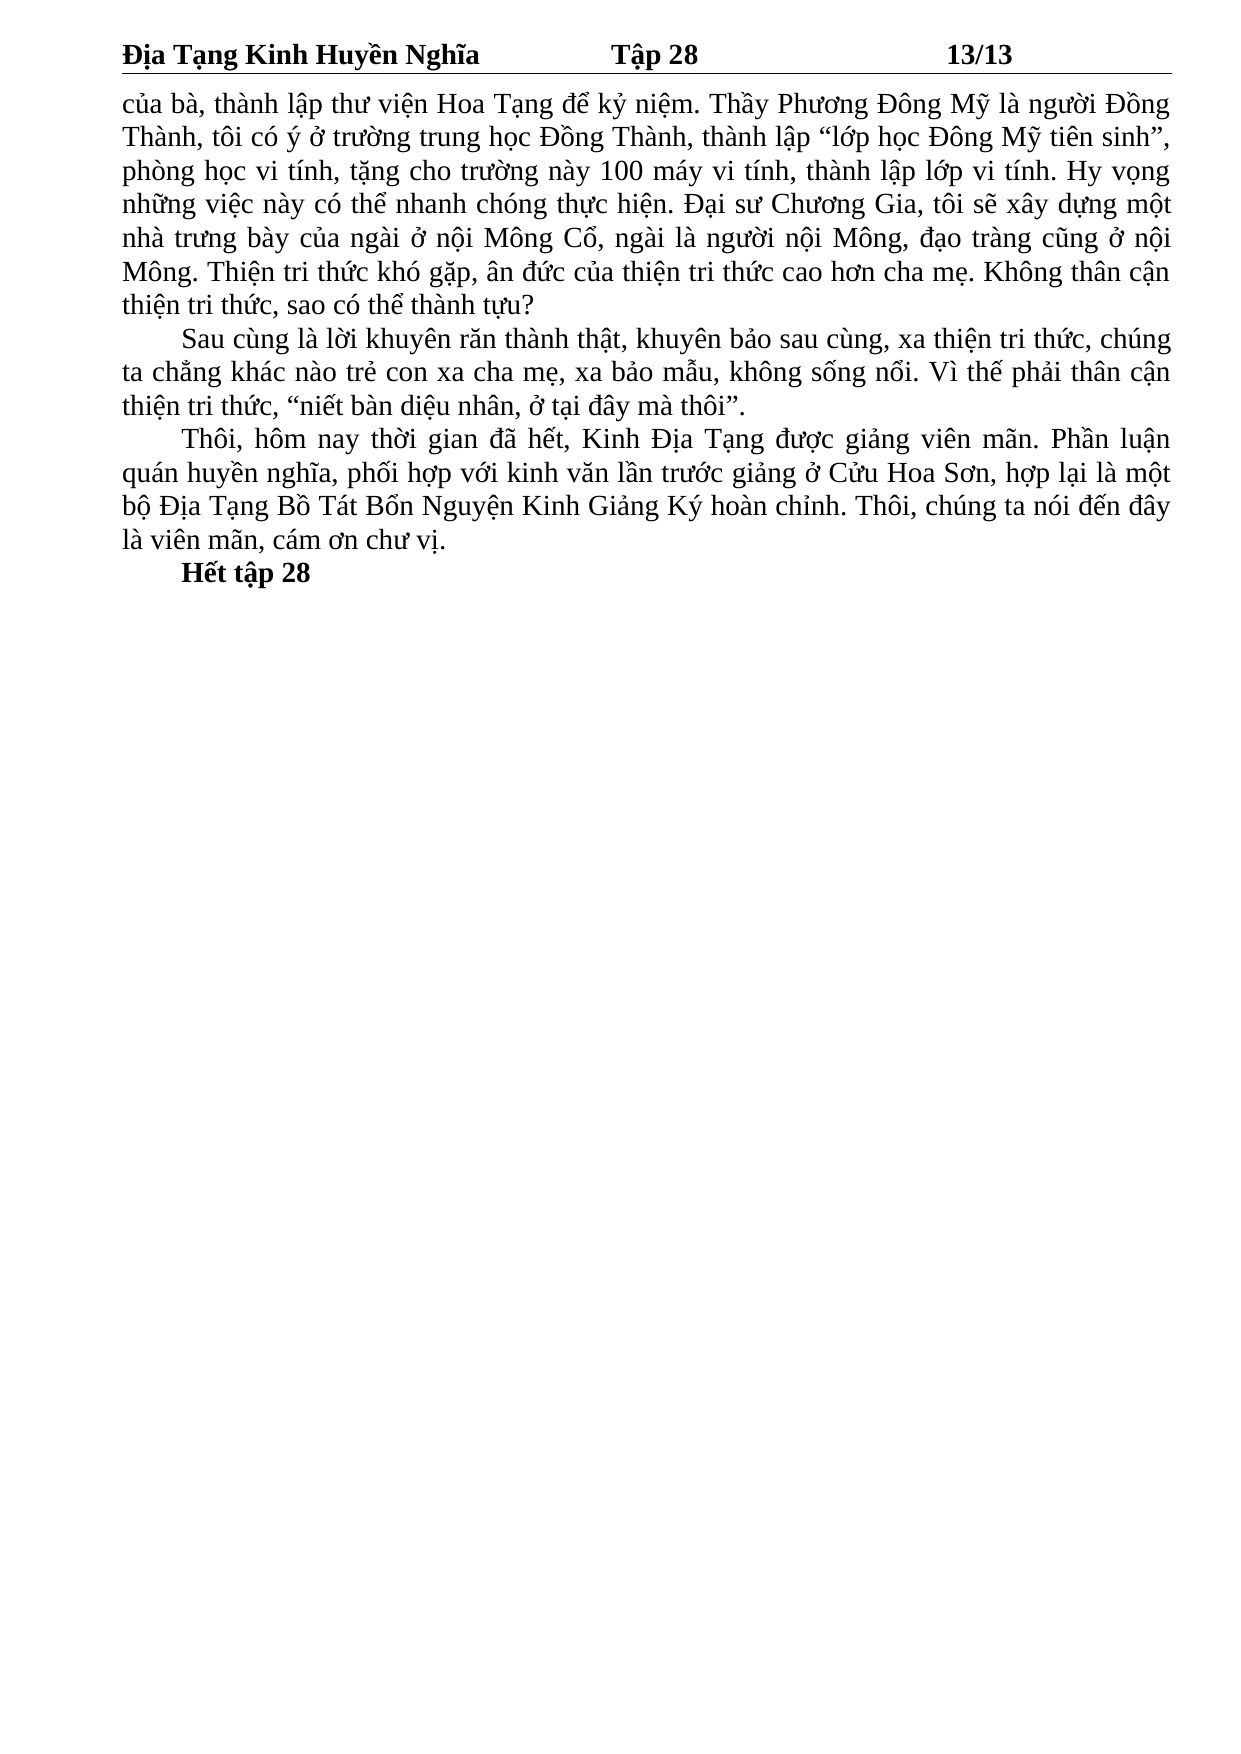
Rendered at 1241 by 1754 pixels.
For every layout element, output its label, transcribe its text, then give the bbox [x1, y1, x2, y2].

text Sau cùng là lời khuyên răn thành thật, khuyên bảo sau cùng, xa thiện tri thức, chúng ta chẳng khác nào trẻ con xa cha mẹ, xa bảo mẫu, không sống nổi. Vì thế phải thân cận thiện tri thức, “niết bàn diệu nhân, ở tại đây mà thôi”. [122, 321, 1172, 421]
text Thôi, hôm nay thời gian đã hết, Kinh Địa Tạng được giảng viên mãn. Phần luận quán huyền nghĩa, phối hợp với kinh văn lần trước giảng ở Cửu Hoa Sơn, hợp lại là một bộ Địa Tạng Bồ Tát Bổn Nguyện Kinh Giảng Ký hoàn chỉnh. Thôi, chúng ta nói đến đây là viên mãn, cám ơn chư vị. [122, 421, 1172, 556]
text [122, 86, 1172, 321]
text Hết tập 28 [122, 556, 1172, 589]
